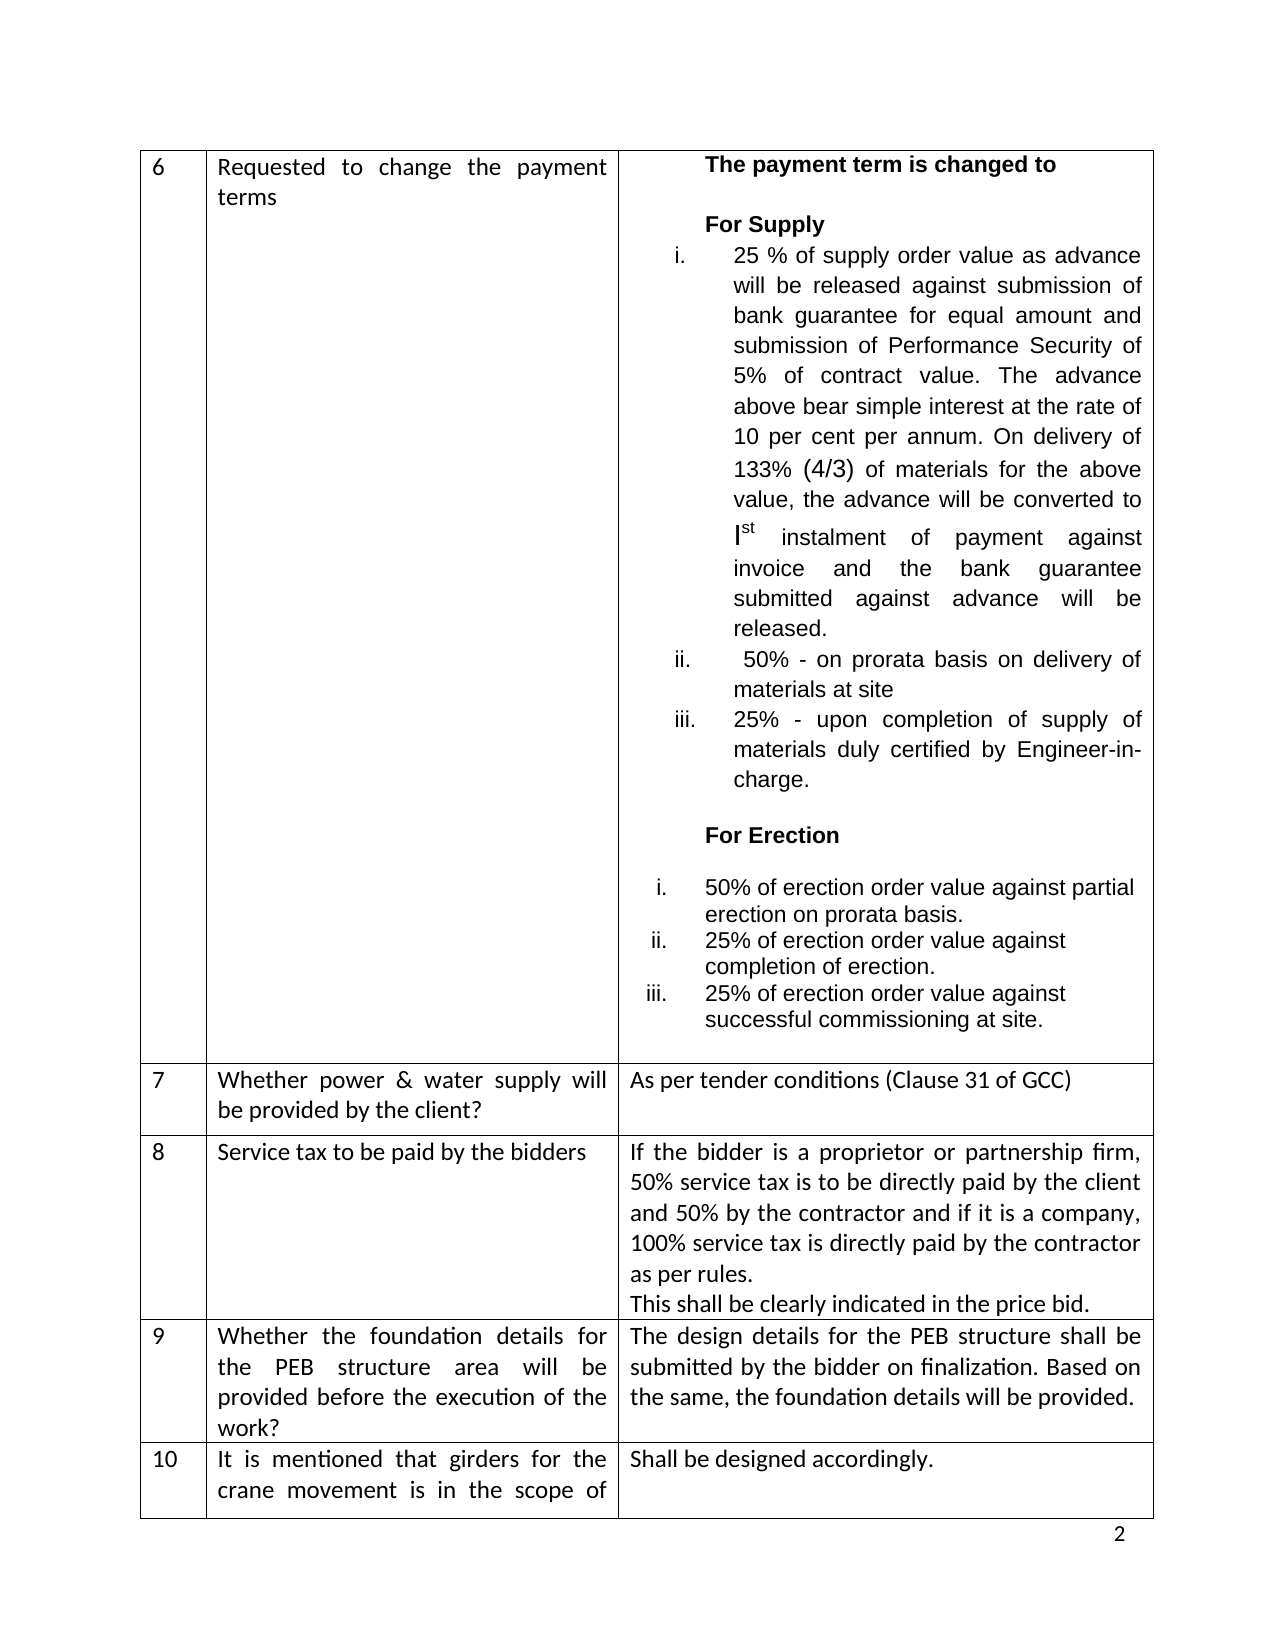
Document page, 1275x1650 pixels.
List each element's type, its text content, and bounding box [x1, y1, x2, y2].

table_cell If the bidder is a proprietor or partnership firm, 50% service tax is to be directly paid by the client and 50% by the contractor and if it is a company, 100% service tax is directly paid by the contractor as per rules. This shall be clearly indicated in the price bid. [619, 1136, 1153, 1319]
table_cell The payment term is changed to For Supply 25 % of supply order value as advance will be released against submission of bank guarantee for equal amount and submission of Performance Security of 5% of contract value. The advance above bear simple interest at the rate of 10 per cent per annum. On delivery of 133% (4/3) of materials for the above value, the advance will be converted to Ist instalment of payment against invoice and the bank guarantee submitted against advance will be released. 50% - on prorata basis on delivery of materials at site 25% - upon completion of supply of materials duly certified by Engineer-in-charge. For Erection 50% of erection order value against partial erection on prorata basis. 25% of erection order value against completion of erection. 25% of erection order value against successful commissioning at site. [619, 151, 1153, 1063]
table_cell 7 [141, 1064, 206, 1135]
table_cell 8 [141, 1136, 206, 1319]
table_cell Whether power & water supply will be provided by the client? [207, 1064, 618, 1135]
table_cell Whether the foundation details for the PEB structure area will be provided before the execution of the work? [207, 1320, 618, 1442]
table_cell Requested to change the payment terms [207, 151, 618, 1063]
table_cell Service tax to be paid by the bidders [207, 1136, 618, 1319]
table_cell As per tender conditions (Clause 31 of GCC) [619, 1064, 1153, 1135]
table_cell 9 [141, 1320, 206, 1442]
table_cell 6 [141, 151, 206, 1063]
table_cell The design details for the PEB structure shall be submitted by the bidder on finalization. Based on the same, the foundation details will be provided. [619, 1320, 1153, 1442]
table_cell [619, 1443, 1153, 1518]
table_cell 10 [141, 1443, 206, 1518]
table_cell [207, 1443, 618, 1518]
